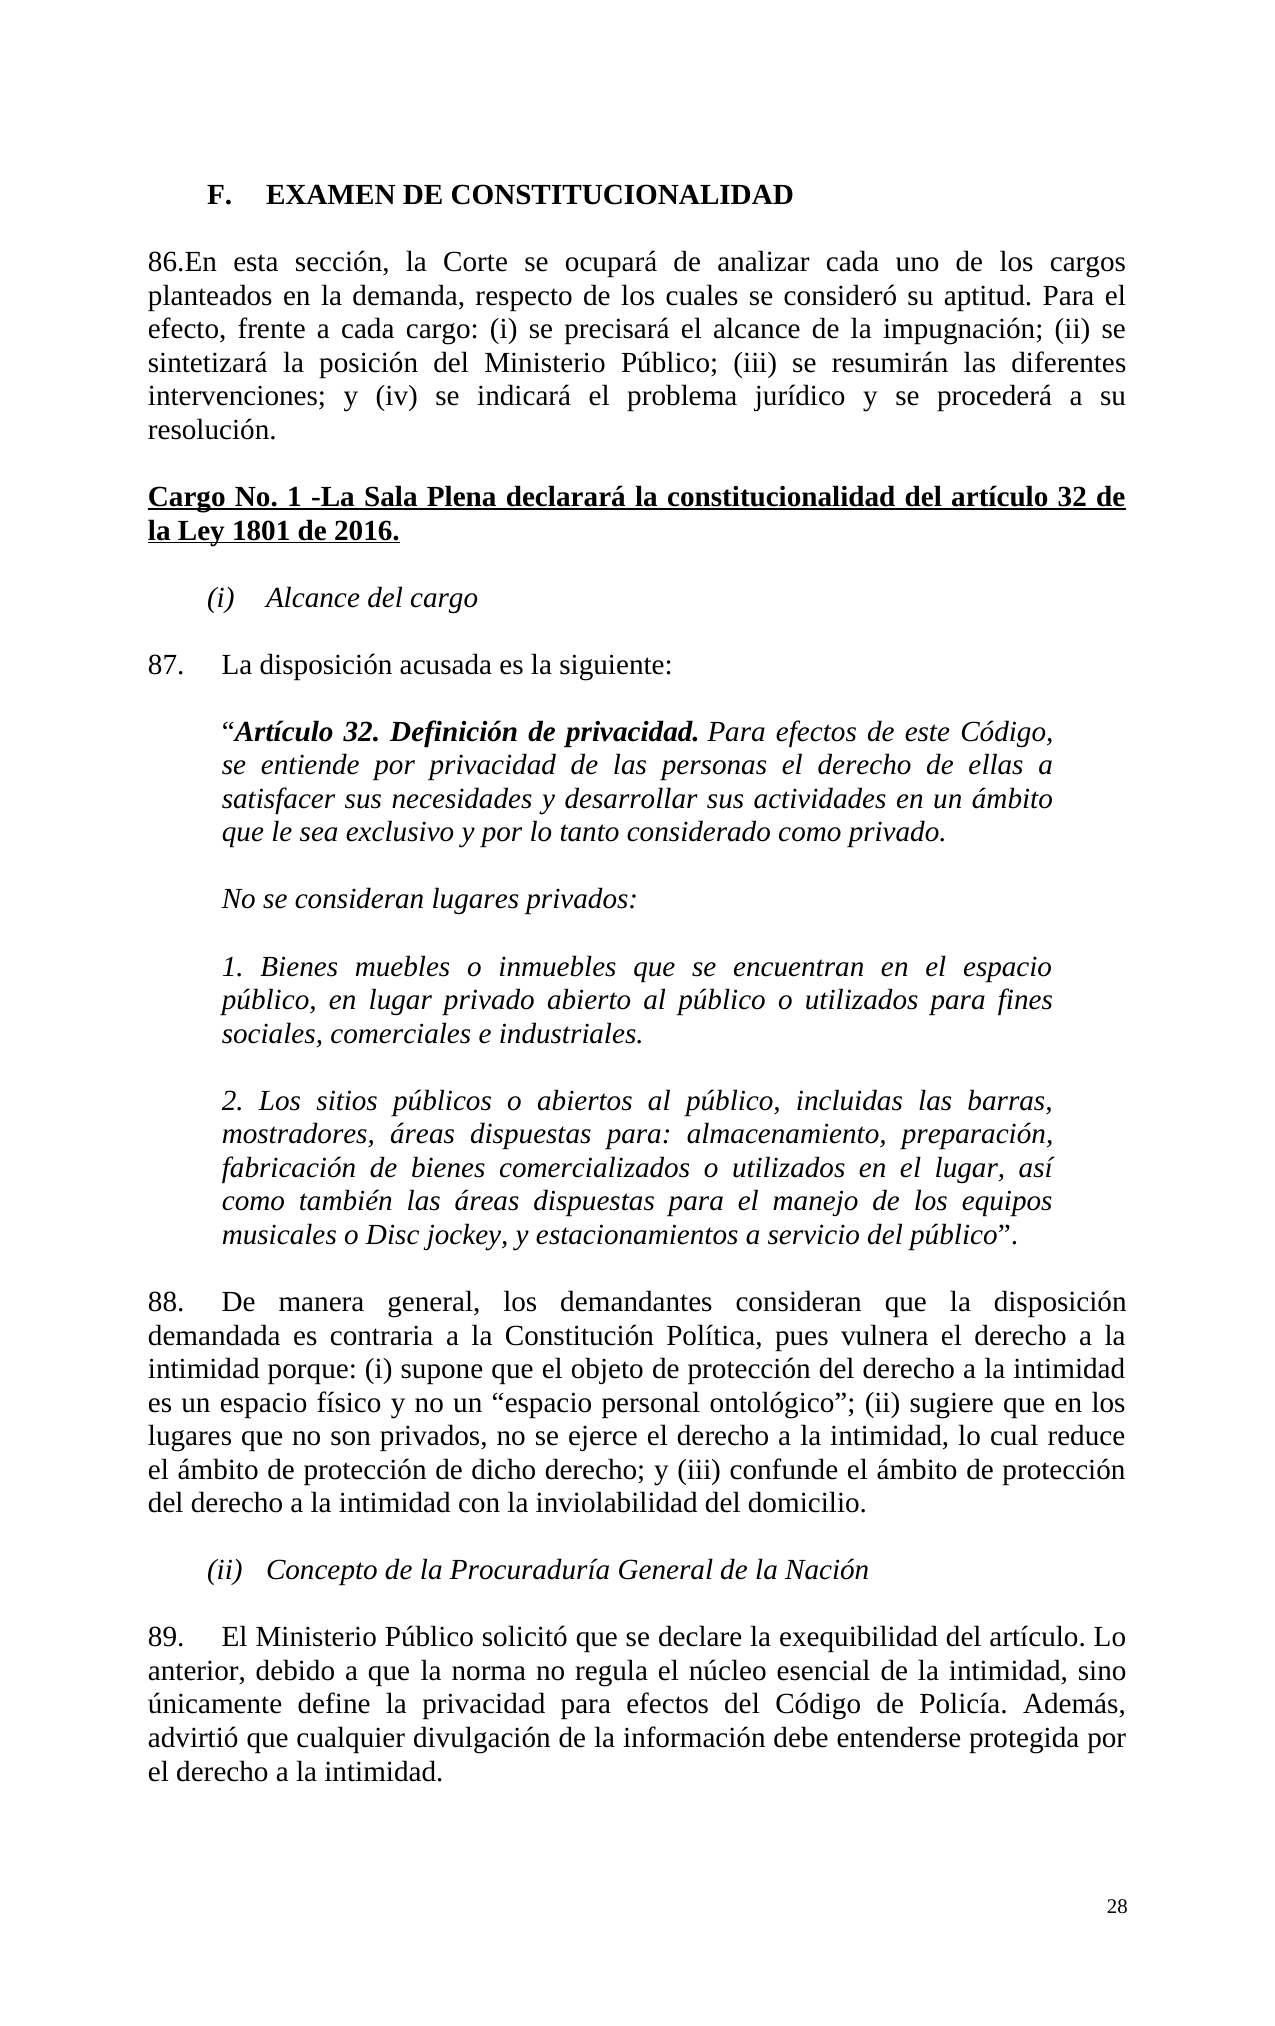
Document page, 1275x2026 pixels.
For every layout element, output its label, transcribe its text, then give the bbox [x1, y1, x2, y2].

list En esta sección, la Corte se ocupará de analizar cada uno de los cargos planteados en la demanda, respecto de los cuales se consideró su aptitud. Para el efecto, frente a cada cargo: (i) se precisará el alcance de la impugnación; (ii) se sintetizará la posición del Ministerio Público; (iii) se resumirán las diferentes intervenciones; y (iv) se indicará el problema jurídico y se procederá a su resolución. [148, 244, 1127, 446]
list De manera general, los demandantes consideran que la disposición demandada es contraria a la Constitución Política, pues vulnera el derecho a la intimidad porque: (i) supone que el objeto de protección del derecho a la intimidad es un espacio físico y no un “espacio personal ontológico”; (ii) sugiere que en los lugares que no son privados, no se ejerce el derecho a la intimidad, lo cual reduce el ámbito de protección de dicho derecho; y (iii) confunde el ámbito de protección del derecho a la intimidad con la inviolabilidad del domicilio. [148, 1284, 1127, 1519]
list La disposición acusada es la siguiente: [148, 647, 1127, 680]
list El Ministerio Público solicitó que se declare la exequibilidad del artículo. Lo anterior, debido a que la norma no regula el núcleo esencial de la intimidad, sino únicamente define la privacidad para efectos del Código de Policía. Además, advirtió que cualquier divulgación de la información debe entenderse protegida por el derecho a la intimidad. [148, 1619, 1127, 1787]
text 2. Los sitios públicos o abiertos al público, incluidas las barras, mostradores, áreas dispuestas para: almacenamiento, preparación, fabricación de bienes comercializados o utilizados en el lugar, así como también las áreas dispuestas para el manejo de los equipos musicales o Disc jockey, y estacionamientos a servicio del público”. [222, 1083, 1053, 1251]
text No se consideran lugares privados: [222, 882, 1053, 915]
text Cargo No. 1 -La Sala Plena declarará la constitucionalidad del artículo 32 de la Ley 1801 de 2016. [148, 479, 1127, 546]
text 1. Bienes muebles o inmuebles que se encuentran en el espacio público, en lugar privado abierto al público o utilizados para fines sociales, comerciales e industriales. [222, 949, 1053, 1049]
list EXAMEN DE CONSTITUCIONALIDAD [207, 177, 1127, 211]
list Concepto de la Procuraduría General de la Nación [207, 1552, 1127, 1586]
text “Artículo 32. Definición de privacidad. Para efectos de este Código, se entiende por privacidad de las personas el derecho de ellas a satisfacer sus necesidades y desarrollar sus actividades en un ámbito que le sea exclusivo y por lo tanto considerado como privado. [222, 714, 1053, 848]
list Alcance del cargo [207, 580, 1127, 613]
